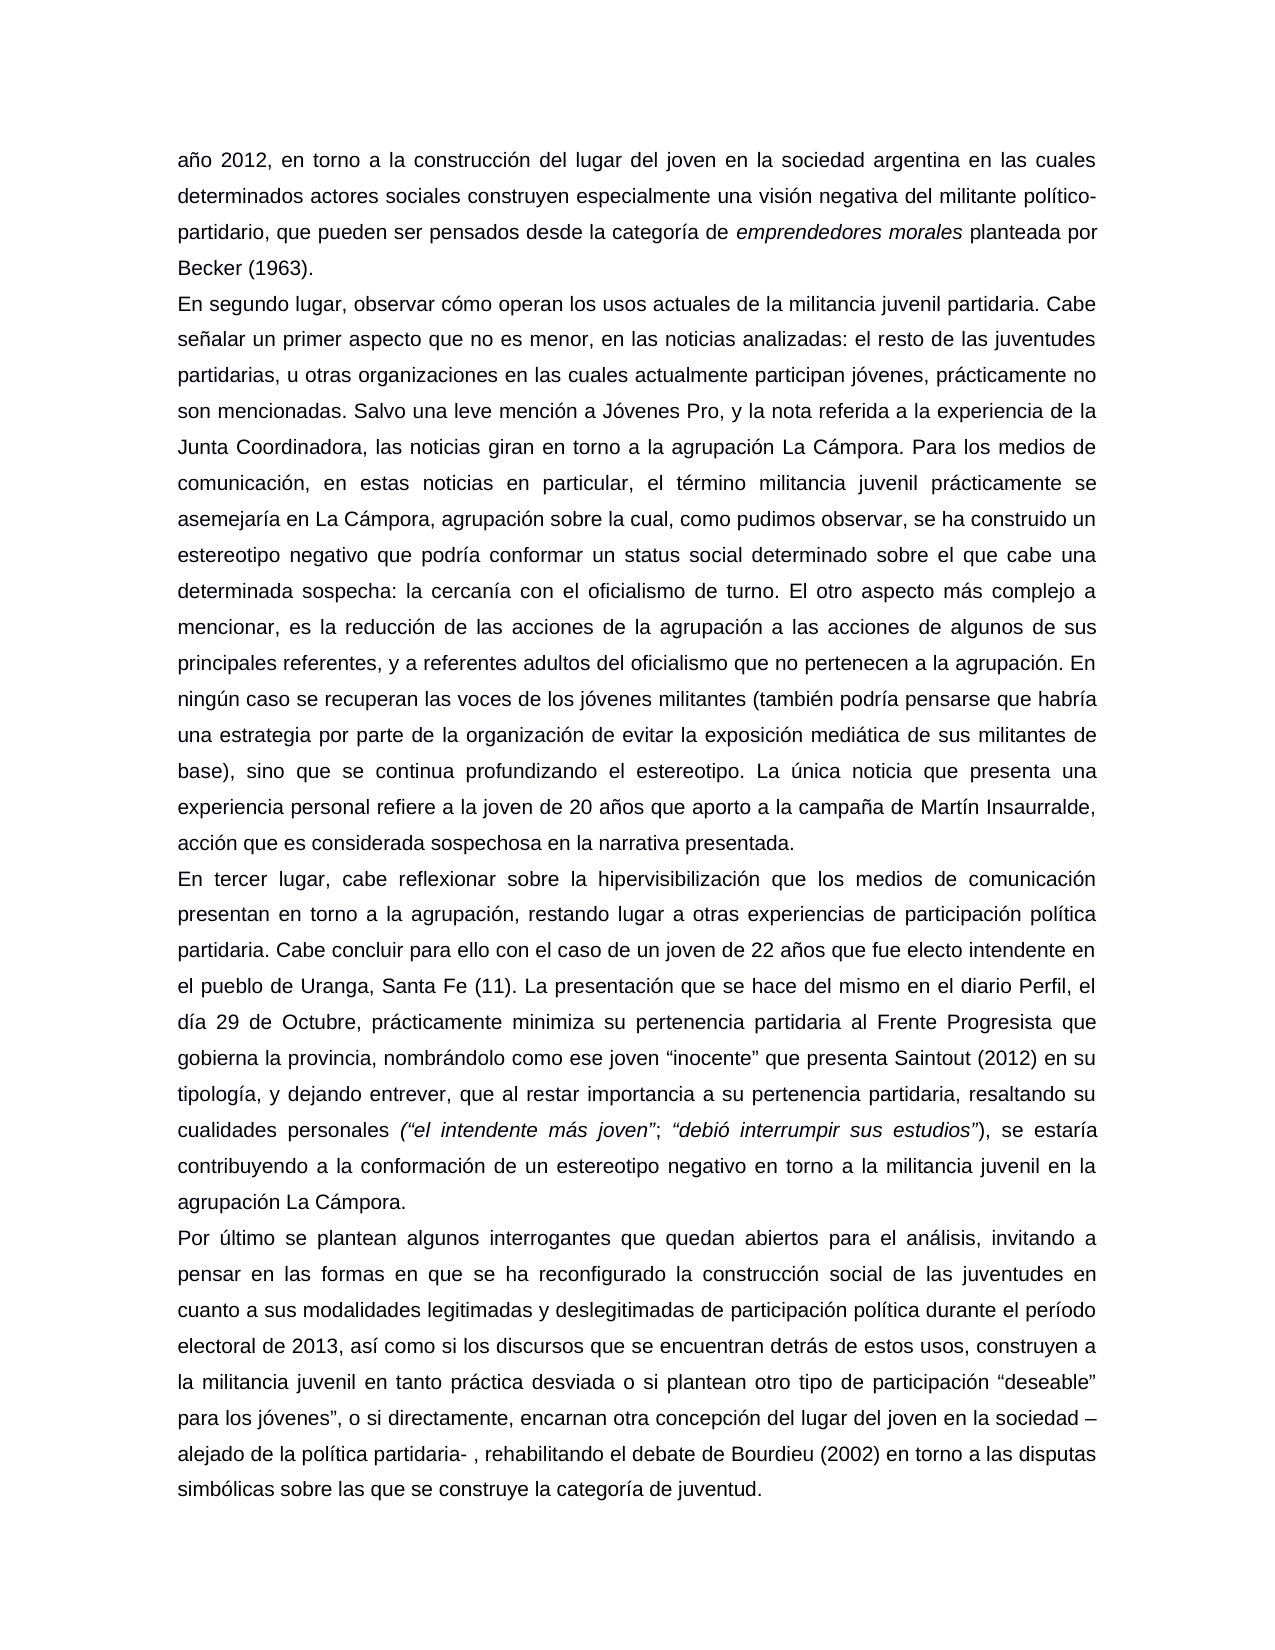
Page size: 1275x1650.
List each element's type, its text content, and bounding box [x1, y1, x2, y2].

text En segundo lugar, observar cómo operan los usos actuales de la militancia juvenil partidaria. Cabe señalar un primer aspecto que no es menor, en las noticias analizadas: el resto de las juventudes partidarias, u otras organizaciones en las cuales actualmente participan jóvenes, prácticamente no son mencionadas. Salvo una leve mención a Jóvenes Pro, y la nota referida a la experiencia de la Junta Coordinadora, las noticias giran en torno a la agrupación La Cámpora. Para los medios de comunicación, en estas noticias en particular, el término militancia juvenil prácticamente se asemejaría en La Cámpora, agrupación sobre la cual, como pudimos observar, se ha construido un estereotipo negativo que podría conformar un status social determinado sobre el que cabe una determinada sospecha: la cercanía con el oficialismo de turno. El otro aspecto más complejo a mencionar, es la reducción de las acciones de la agrupación a las acciones de algunos de sus principales referentes, y a referentes adultos del oficialismo que no pertenecen a la agrupación. En ningún caso se recuperan las voces de los jóvenes militantes (también podría pensarse que habría una estrategia por parte de la organización de evitar la exposición mediática de sus militantes de base), sino que se continua profundizando el estereotipo. La única noticia que presenta una experiencia personal refiere a la joven de 20 años que aporto a la campaña de Martín Insaurralde, acción que es considerada sospechosa en la narrativa presentada. [177, 291, 1098, 854]
text En tercer lugar, cabe reflexionar sobre la hipervisibilización que los medios de comunicación presentan en torno a la agrupación, restando lugar a otras experiencias de participación política partidaria. Cabe concluir para ello con el caso de un joven de 22 años que fue electo intendente en el pueblo de Uranga, Santa Fe (11). La presentación que se hace del mismo en el diario Perfil, el día 29 de Octubre, prácticamente minimiza su pertenencia partidaria al Frente Progresista que gobierna la provincia, nombrándolo como ese joven “inocente” que presenta Saintout (2012) en su tipología, y dejando entrever, que al restar importancia a su pertenencia partidaria, resaltando su cualidades personales (“el intendente más joven”; “debió interrumpir sus estudios”), se estaría contribuyendo a la conformación de un estereotipo negativo en torno a la militancia juvenil en la agrupación La Cámpora. [177, 866, 1098, 1214]
text Por último se plantean algunos interrogantes que quedan abiertos para el análisis, invitando a pensar en las formas en que se ha reconfigurado la construcción social de las juventudes en cuanto a sus modalidades legitimadas y deslegitimadas de participación política durante el período electoral de 2013, así como si los discursos que se encuentran detrás de estos usos, construyen a la militancia juvenil en tanto práctica desviada o si plantean otro tipo de participación “deseable” para los jóvenes”, o si directamente, encarnan otra concepción del lugar del joven en la sociedad –alejado de la política partidaria- , rehabilitando el debate de Bourdieu (2002) en torno a las disputas simbólicas sobre las que se construye la categoría de juventud. [177, 1226, 1098, 1501]
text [177, 148, 1098, 279]
